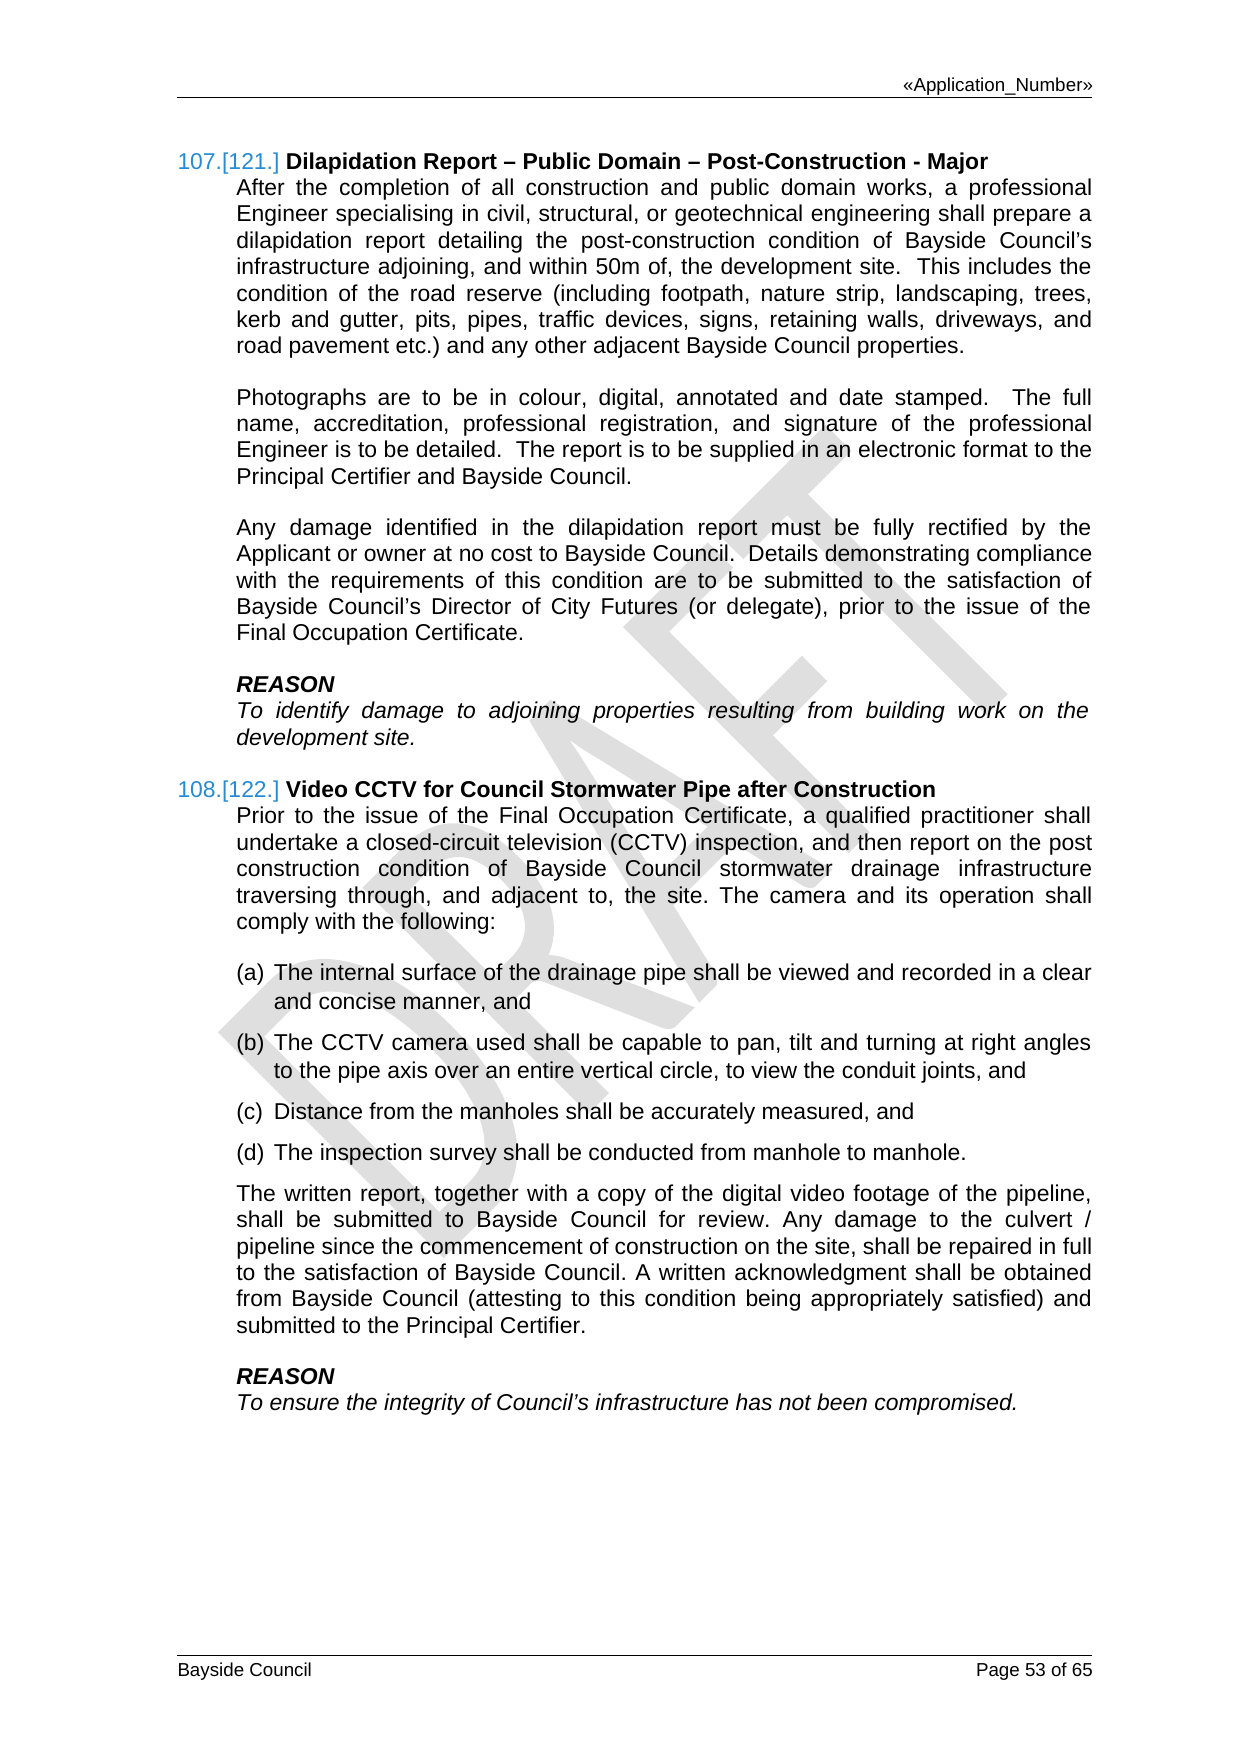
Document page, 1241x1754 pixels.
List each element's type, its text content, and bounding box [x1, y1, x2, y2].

text After the completion of all construction and public domain works, a professional Engineer specialising in civil, structural, or geotechnical engineering shall prepare a dilapidation report detailing the post-construction condition of Bayside Council’s infrastructure adjoining, and within 50m of, the development site. This includes the condition of the road reserve (including footpath, nature strip, landscaping, trees, kerb and gutter, pits, pipes, traffic devices, signs, retaining walls, driveways, and road pavement etc.) and any other adjacent Bayside Council properties. [236, 174, 1092, 358]
list Distance from the manholes shall be accurately measured, and [236, 1098, 1092, 1124]
list Dilapidation Report – Public Domain – Post-Construction - Major [177, 148, 1092, 174]
text Photographs are to be in colour, digital, annotated and date stamped. The full name, accreditation, professional registration, and signature of the professional Engineer is to be detailed. The report is to be supplied in an electronic format to the Principal Certifier and Bayside Council. [236, 383, 1092, 489]
text The written report, together with a copy of the digital video footage of the pipeline, shall be submitted to Bayside Council for review. Any damage to the culvert / pipeline since the commencement of construction on the site, shall be repaired in full to the satisfaction of Bayside Council. A written acknowledgment shall be obtained from Bayside Council (attesting to this condition being appropriately satisfied) and submitted to the Principal Certifier. [236, 1180, 1092, 1338]
list The internal surface of the drainage pipe shall be viewed and recorded in a clear and concise manner, and [236, 959, 1092, 1014]
text To identify damage to adjoining properties resulting from building work on the development site. [236, 697, 1092, 750]
text REASON [236, 671, 1092, 697]
list The CCTV camera used shall be capable to pan, tilt and turning at right angles to the pipe axis over an entire vertical circle, to view the conduit joints, and [236, 1029, 1092, 1083]
text Any damage identified in the dilapidation report must be fully rectified by the Applicant or owner at no cost to Bayside Council. Details demonstrating compliance with the requirements of this condition are to be submitted to the satisfaction of Bayside Council’s Director of City Futures (or delegate), prior to the issue of the Final Occupation Certificate. [236, 514, 1092, 646]
list Video CCTV for Council Stormwater Pipe after Construction [177, 776, 1092, 802]
text To ensure the integrity of Council’s infrastructure has not been compromised. [236, 1389, 1092, 1416]
list The inspection survey shall be conducted from manhole to manhole. [236, 1139, 1092, 1165]
text REASON [236, 1363, 1092, 1389]
text Prior to the issue of the Final Occupation Certificate, a qualified practitioner shall undertake a closed-circuit television (CCTV) inspection, and then report on the post construction condition of Bayside Council stormwater drainage infrastructure traversing through, and adjacent to, the site. The camera and its operation shall comply with the following: [236, 802, 1092, 934]
